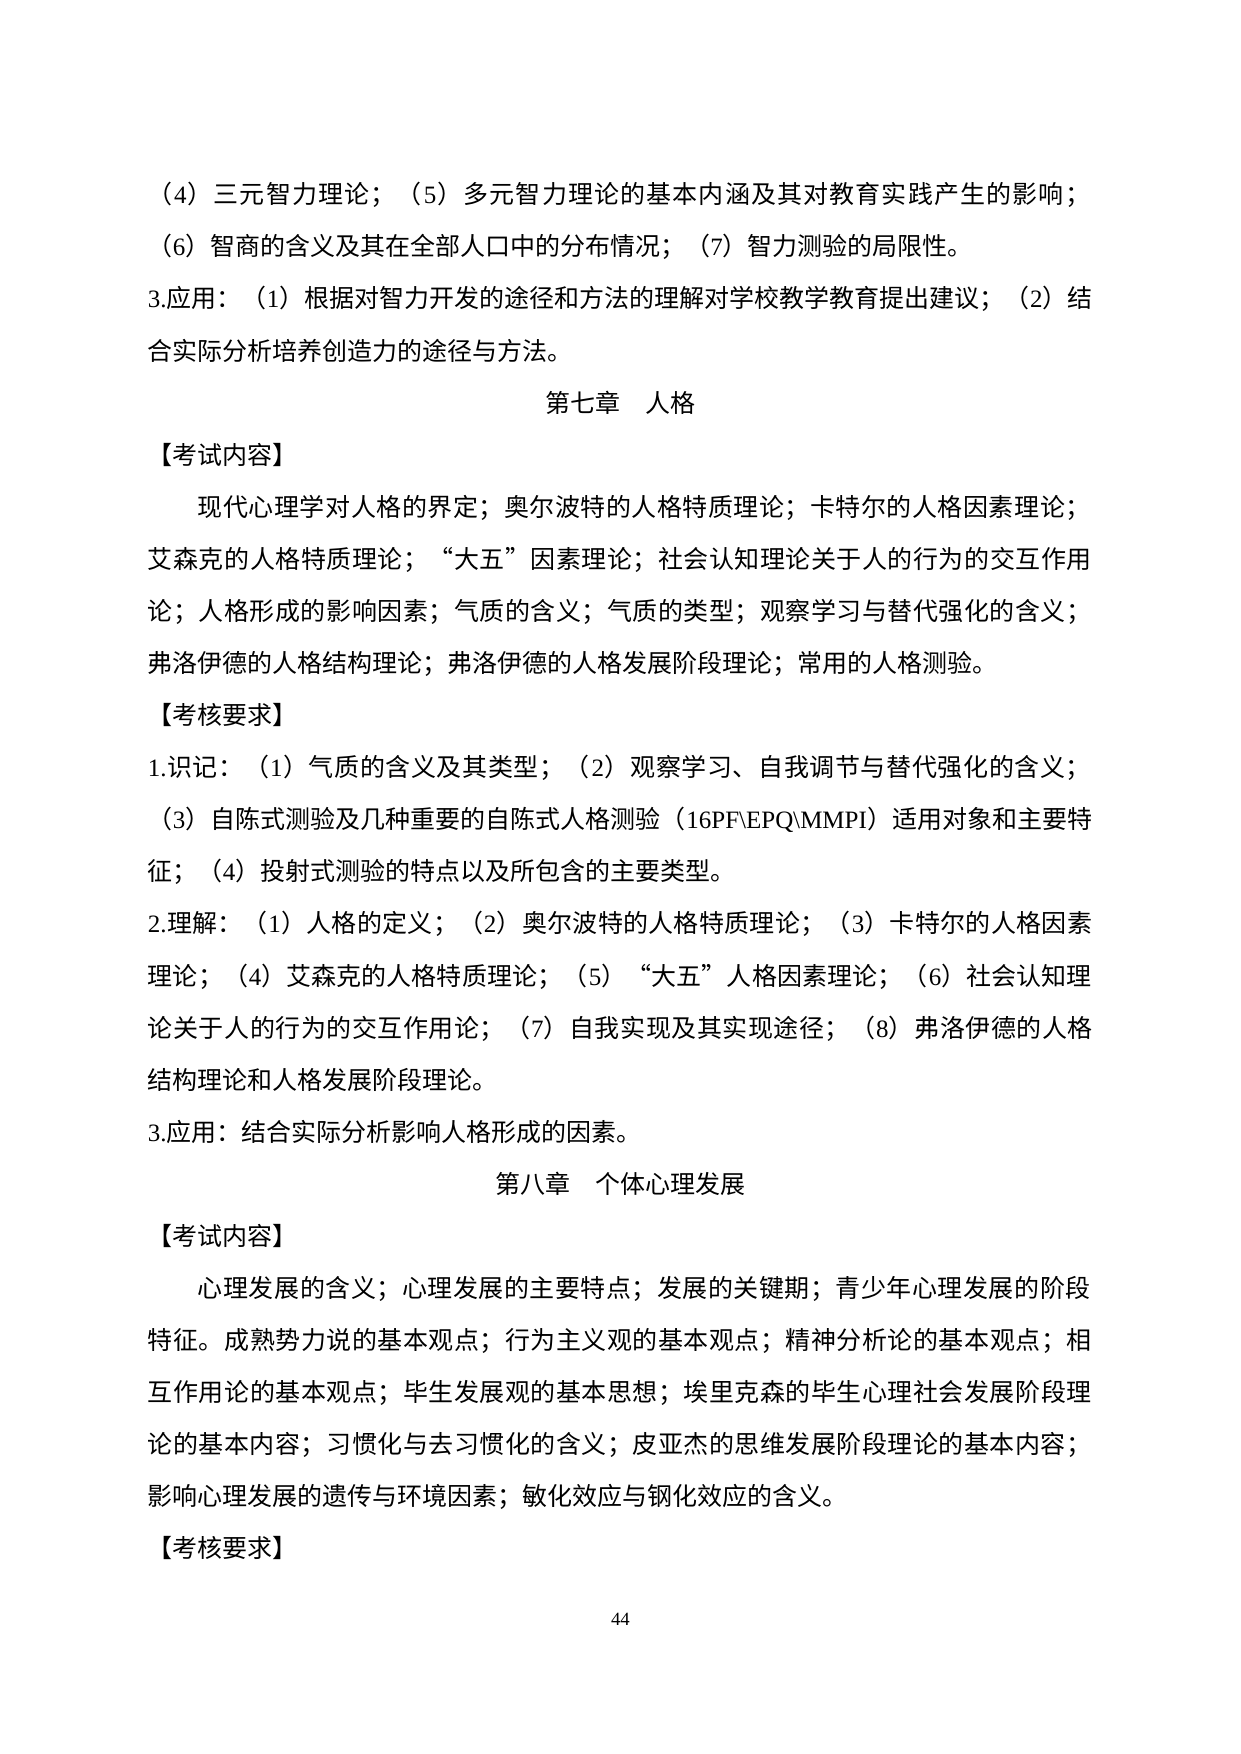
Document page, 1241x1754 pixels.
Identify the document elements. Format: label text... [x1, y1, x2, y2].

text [148, 162, 1092, 266]
text 第七章 人格 [148, 370, 1092, 422]
text 2.理解：（1）人格的定义；（2）奥尔波特的人格特质理论；（3）卡特尔的人格因素理论；（4）艾森克的人格特质理论；（5）“大五”人格因素理论；（6）社会认知理论关于人的行为的交互作用论；（7）自我实现及其实现途径；（8）弗洛伊德的人格结构理论和人格发展阶段理论。 [148, 891, 1092, 1099]
text 【考核要求】 [148, 683, 1092, 735]
text 第八章 个体心理发展 [148, 1152, 1092, 1204]
text 【考核要求】 [148, 1516, 1092, 1568]
text 心理发展的含义；心理发展的主要特点；发展的关键期；青少年心理发展的阶段特征。成熟势力说的基本观点；行为主义观的基本观点；精神分析论的基本观点；相互作用论的基本观点；毕生发展观的基本思想；埃里克森的毕生心理社会发展阶段理论的基本内容；习惯化与去习惯化的含义；皮亚杰的思维发展阶段理论的基本内容；影响心理发展的遗传与环境因素；敏化效应与钢化效应的含义。 [148, 1256, 1092, 1516]
text 3.应用：（1）根据对智力开发的途径和方法的理解对学校教学教育提出建议；（2）结合实际分析培养创造力的途径与方法。 [148, 266, 1092, 370]
text 【考试内容】 [148, 422, 1092, 474]
text 3.应用：结合实际分析影响人格形成的因素。 [148, 1099, 1092, 1152]
text 现代心理学对人格的界定；奥尔波特的人格特质理论；卡特尔的人格因素理论；艾森克的人格特质理论；“大五”因素理论；社会认知理论关于人的行为的交互作用论；人格形成的影响因素；气质的含义；气质的类型；观察学习与替代强化的含义；弗洛伊德的人格结构理论；弗洛伊德的人格发展阶段理论；常用的人格测验。 [148, 474, 1092, 683]
text 1.识记：（1）气质的含义及其类型；（2）观察学习、自我调节与替代强化的含义；（3）自陈式测验及几种重要的自陈式人格测验（16PF\EPQ\MMPI）适用对象和主要特征；（4）投射式测验的特点以及所包含的主要类型。 [148, 735, 1092, 891]
text 【考试内容】 [148, 1204, 1092, 1256]
